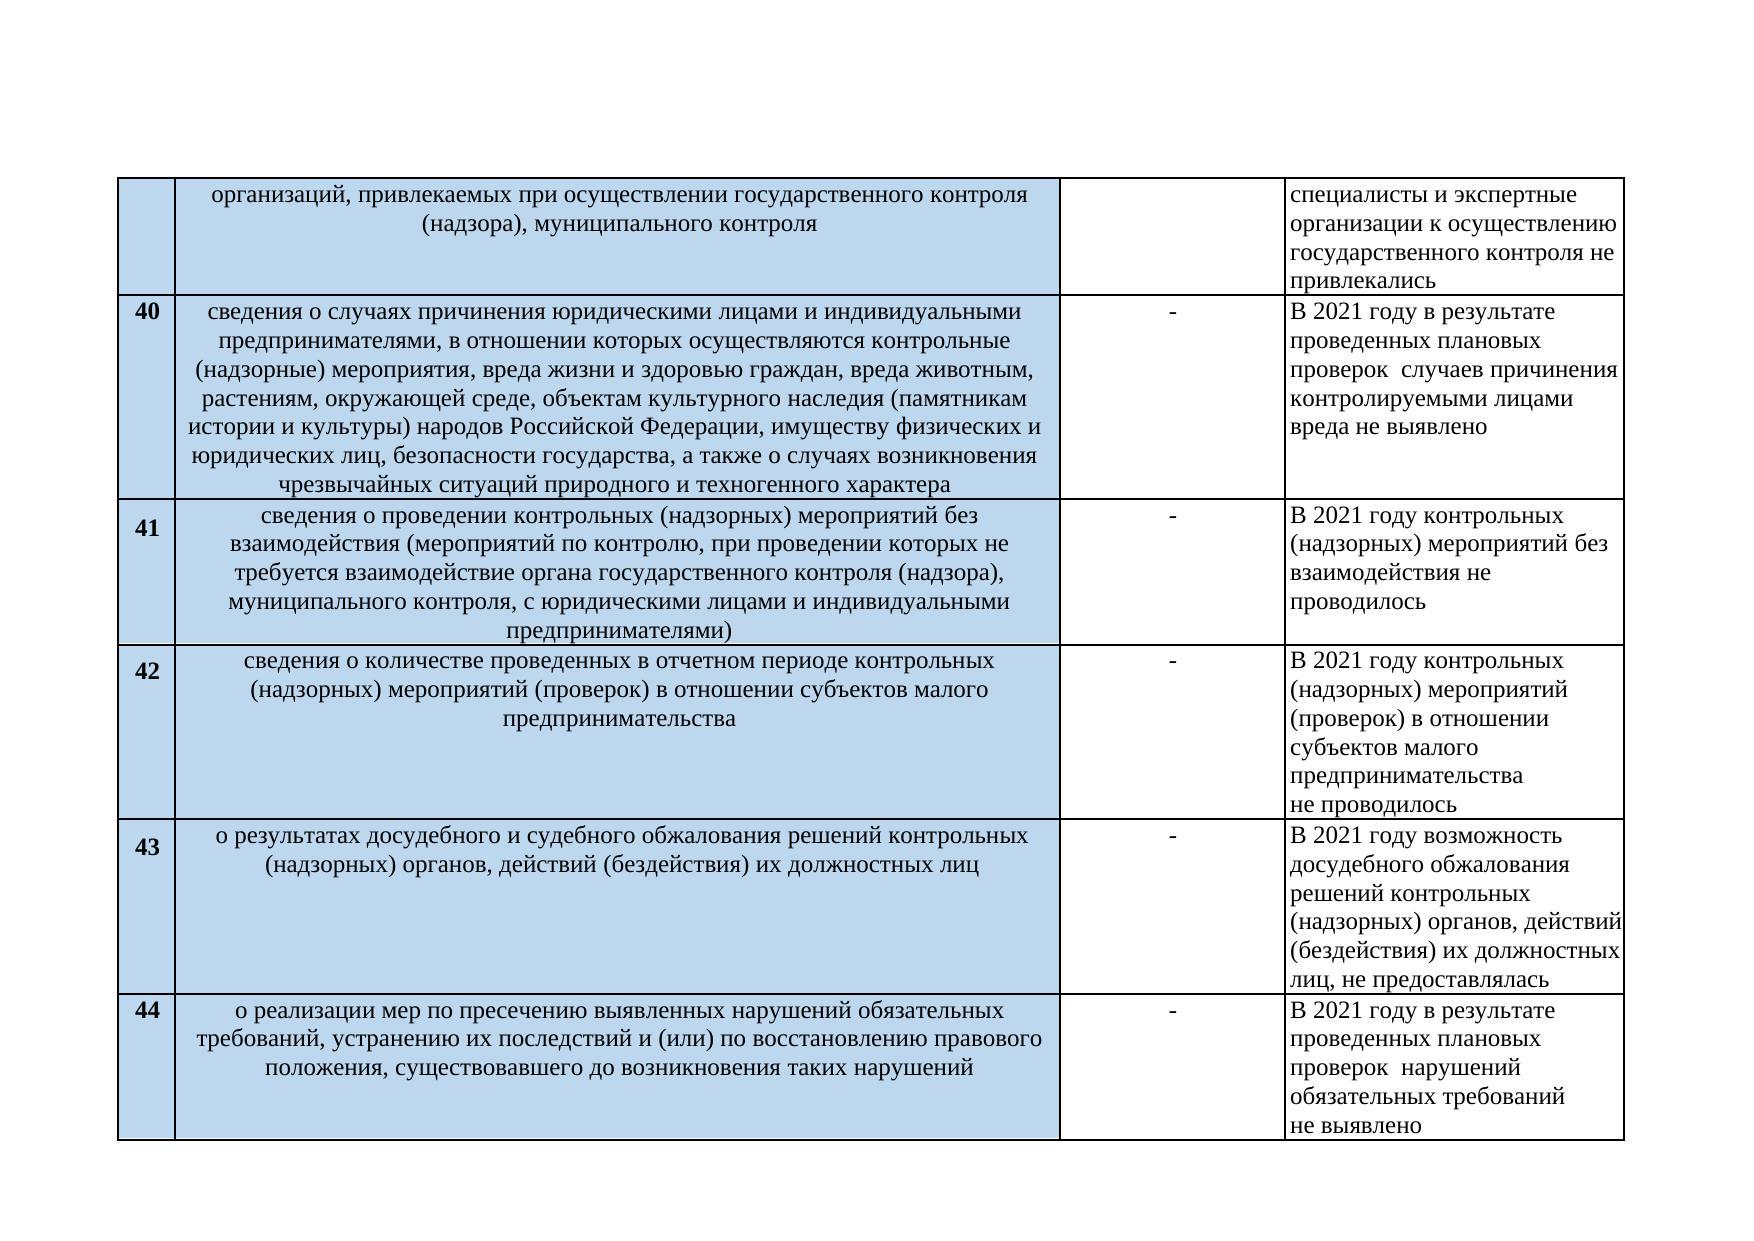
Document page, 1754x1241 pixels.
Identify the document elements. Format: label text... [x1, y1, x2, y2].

table_cell - [1061, 500, 1284, 643]
table_cell сведения о проведении контрольных (надзорных) мероприятий без взаимодействия (мероприятий по контролю, при проведении которых не требуется взаимодействие органа государственного контроля (надзора), муниципального контроля, с юридическими лицами и индивидуальными предпринимателями) [176, 500, 1059, 643]
table_cell 43 [119, 820, 174, 993]
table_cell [176, 179, 1059, 294]
table_cell 41 [119, 500, 174, 643]
table_cell 40 [119, 296, 174, 498]
table_cell В 2021 году в результате проведенных плановых проверок нарушений обязательных требований не выявлено [1286, 995, 1623, 1138]
table_cell o реализации мер по пресечению выявленных нарушений обязательных требований, устранению их последствий и (или) по восстановлению правового положения, существовавшего до возникновения таких нарушений [176, 995, 1059, 1138]
table_cell сведения о количестве проведенных в отчетном периоде контрольных (надзорных) мероприятий (проверок) в отношении субъектов малого предпринимательства [176, 646, 1059, 818]
table_cell - [1061, 820, 1284, 993]
table_cell o результатах досудебного и судебного обжалования решений контрольных (надзорных) органов, действий (бездействия) их должностных лиц [176, 820, 1059, 993]
table_cell В 2021 году в результате проведенных плановых проверок случаев причинения контролируемыми лицами вреда не выявлено [1286, 296, 1623, 498]
table_cell - [1061, 646, 1284, 818]
table_cell В 2021 году контрольных (надзорных) мероприятий без взаимодействия не проводилось [1286, 500, 1623, 643]
table_cell 44 [119, 995, 174, 1138]
table_cell - [1061, 995, 1284, 1138]
table_cell 42 [119, 646, 174, 818]
table_cell 39 [119, 179, 174, 294]
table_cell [1286, 179, 1623, 294]
table_cell В 2021 году возможность досудебного обжалования решений контрольных (надзорных) органов, действий (бездействия) их должностных лиц, не предоставлялась [1286, 820, 1623, 993]
table_cell - [1061, 296, 1284, 498]
table_cell - [1061, 179, 1284, 294]
table_cell В 2021 году контрольных (надзорных) мероприятий (проверок) в отношении субъектов малого предпринимательства не проводилось [1286, 646, 1623, 818]
table_cell сведения о случаях причинения юридическими лицами и индивидуальными предпринимателями, в отношении которых осуществляются контрольные (надзорные) мероприятия, вреда жизни и здоровью граждан, вреда животным, растениям, окружающей среде, объектам культурного наследия (памятникам истории и культуры) народов Российской Федерации, имуществу физических и юридических лиц, безопасности государства, а также о случаях возникновения чрезвычайных ситуаций природного и техногенного характера [176, 296, 1059, 498]
